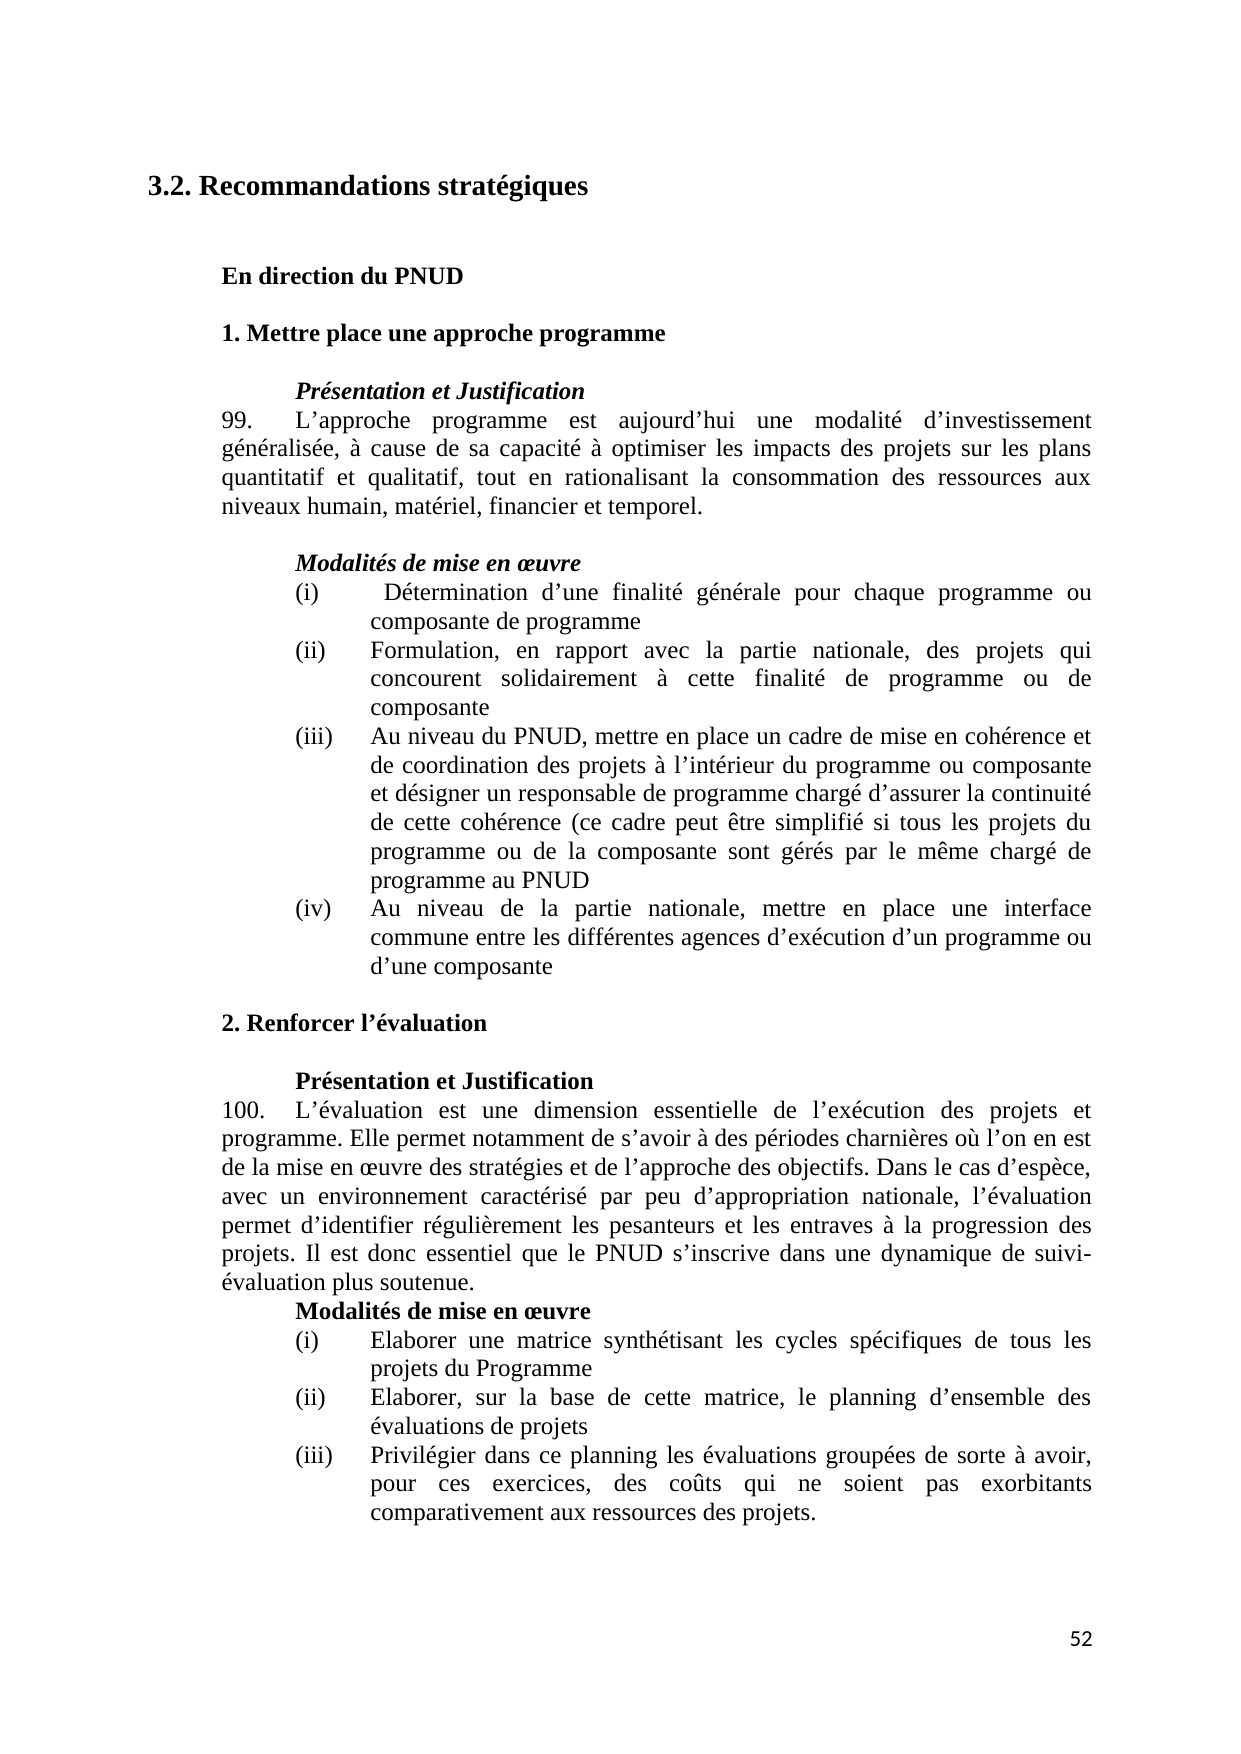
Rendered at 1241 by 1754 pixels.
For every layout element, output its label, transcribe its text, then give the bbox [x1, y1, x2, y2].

text 2. Renforcer l’évaluation [221, 1008, 1092, 1037]
list Formulation, en rapport avec la partie nationale, des projets qui concourent solidairement à cette finalité de programme ou de composante [295, 635, 1092, 721]
text Présentation et Justification [221, 376, 1092, 405]
text Présentation et Justification [295, 1066, 1092, 1095]
list Détermination d’une finalité générale pour chaque programme ou composante de programme [295, 577, 1092, 635]
text 1. Mettre place une approche programme [221, 318, 1092, 347]
text 99. L’approche programme est aujourd’hui une modalité d’investissement généralisée, à cause de sa capacité à optimiser les impacts des projets sur les plans quantitatif et qualitatif, tout en rationalisant la consommation des ressources aux niveaux humain, matériel, financier et temporel. [221, 405, 1092, 520]
text 100. L’évaluation est une dimension essentielle de l’exécution des projets et programme. Elle permet notamment de s’avoir à des périodes charnières où l’on en est de la mise en œuvre des stratégies et de l’approche des objectifs. Dans le cas d’espèce, avec un environnement caractérisé par peu d’appropriation nationale, l’évaluation permet d’identifier régulièrement les pesanteurs et les entraves à la progression des projets. Il est donc essentiel que le PNUD s’inscrive dans une dynamique de suivi-évaluation plus soutenue. [221, 1095, 1092, 1296]
text Modalités de mise en œuvre [221, 1296, 1092, 1325]
text Modalités de mise en œuvre [295, 548, 1092, 577]
list Elaborer, sur la base de cette matrice, le planning d’ensemble des évaluations de projets [295, 1382, 1092, 1440]
list Elaborer une matrice synthétisant les cycles spécifiques de tous les projets du Programme [295, 1325, 1092, 1382]
list Privilégier dans ce planning les évaluations groupées de sorte à avoir, pour ces exercices, des coûts qui ne soient pas exorbitants comparativement aux ressources des projets. [295, 1440, 1092, 1526]
list Au niveau de la partie nationale, mettre en place une interface commune entre les différentes agences d’exécution d’un programme ou d’une composante [295, 893, 1092, 980]
subtitle 3.2. Recommandations stratégiques [148, 168, 1092, 202]
list Au niveau du PNUD, mettre en place un cadre de mise en cohérence et de coordination des projets à l’intérieur du programme ou composante et désigner un responsable de programme chargé d’assurer la continuité de cette cohérence (ce cadre peut être simplifié si tous les projets du programme ou de la composante sont gérés par le même chargé de programme au PNUD [295, 721, 1092, 893]
text En direction du PNUD [148, 261, 1092, 290]
